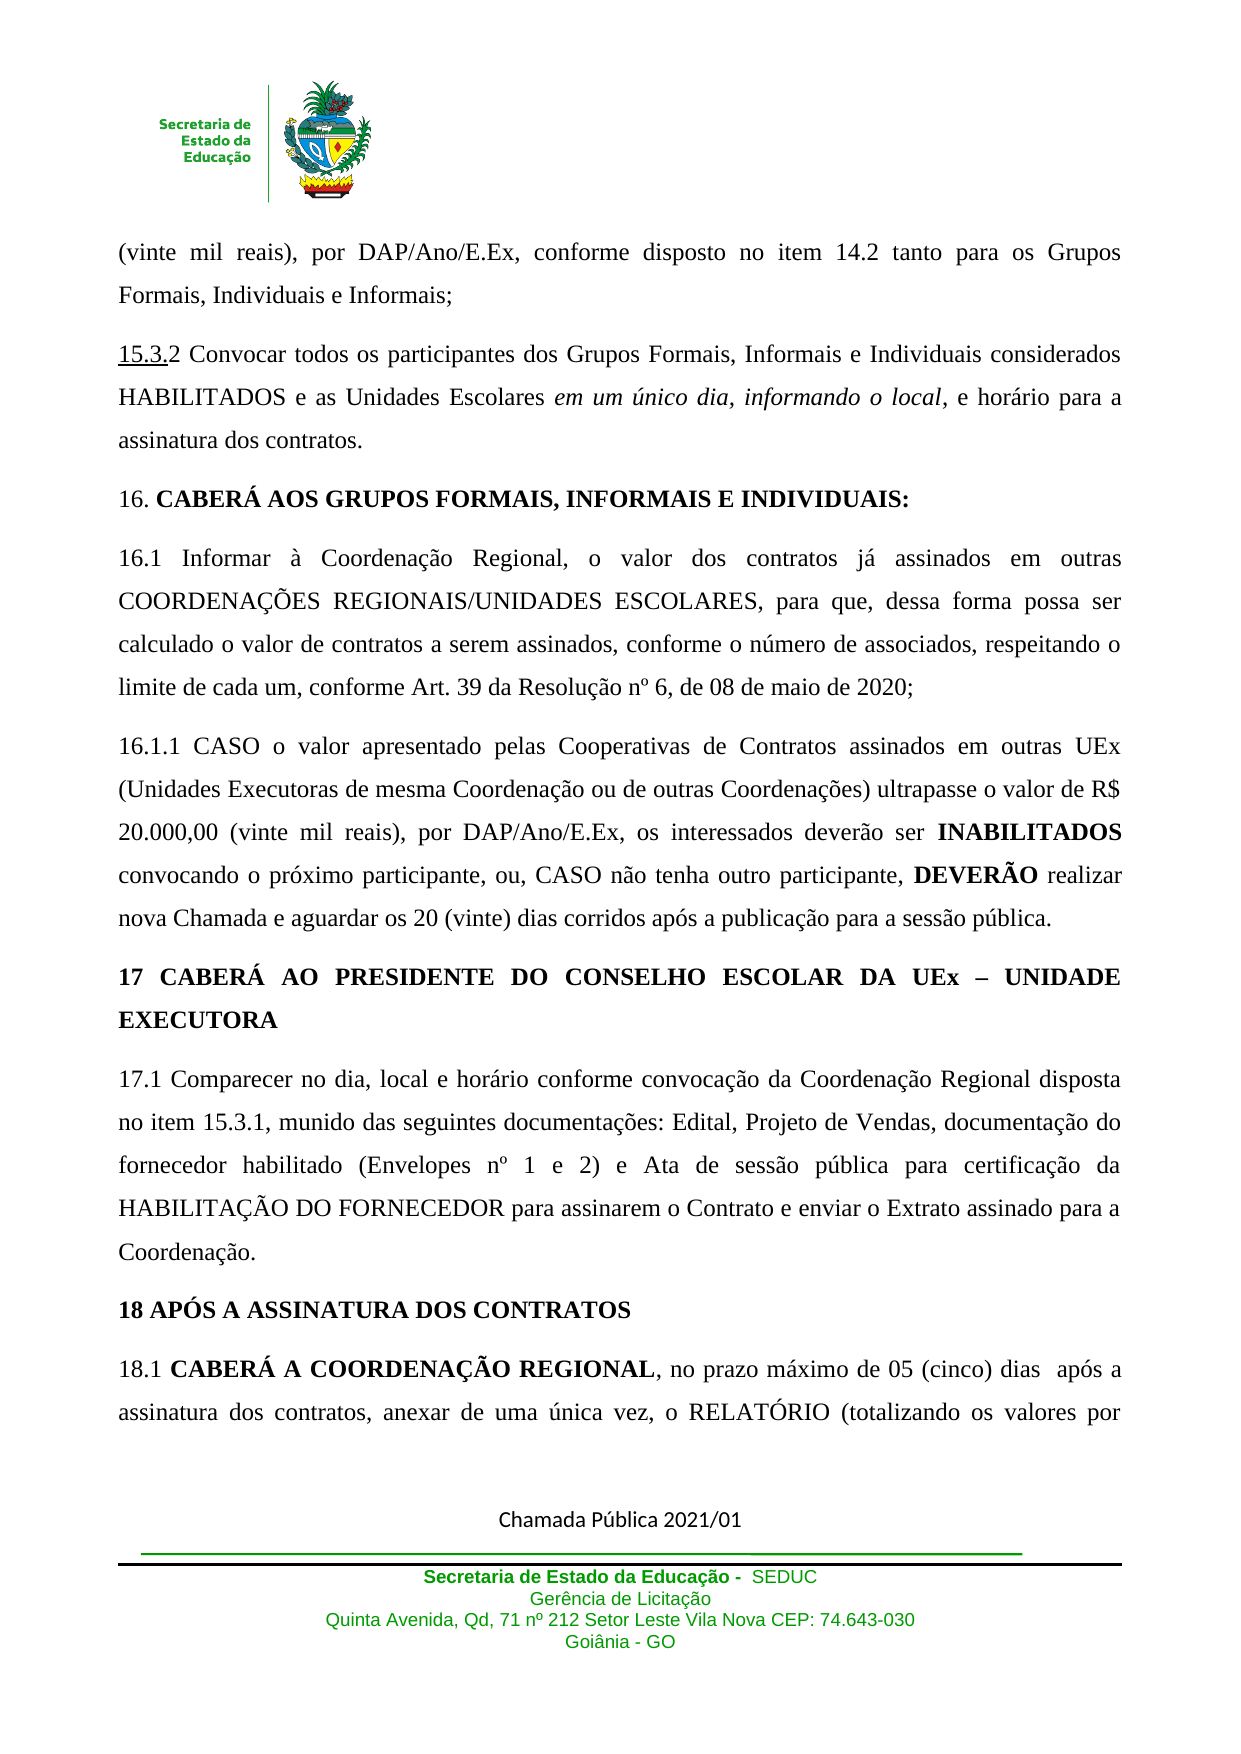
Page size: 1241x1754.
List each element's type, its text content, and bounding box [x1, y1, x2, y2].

text 17 CABERÁ AO PRESIDENTE DO CONSELHO ESCOLAR DA UEx – UNIDADE EXECUTORA [118, 962, 1122, 1034]
text 16.1 Informar à Coordenação Regional, o valor dos contratos já assinados em outras COORDENAÇÕES REGIONAIS/UNIDADES ESCOLARES, para que, dessa forma possa ser calculado o valor de contratos a serem assinados, conforme o número de associados, respeitando o limite de cada um, conforme Art. 39 da Resolução nº 6, de 08 de maio de 2020; [118, 543, 1122, 701]
text 17.1 Comparecer no dia, local e horário conforme convocação da Coordenação Regional disposta no item 15.3.1, munido das seguintes documentações: Edital, Projeto de Vendas, documentação do fornecedor habilitado (Envelopes nº 1 e 2) e Ata de sessão pública para certificação da HABILITAÇÃO DO FORNECEDOR para assinarem o Contrato e enviar o Extrato assinado para a Coordenação. [118, 1064, 1122, 1265]
picture [118, 73, 412, 210]
text 16.1.1 CASO o valor apresentado pelas Cooperativas de Contratos assinados em outras UEx (Unidades Executoras de mesma Coordenação ou de outras Coordenações) ultrapasse o valor de R$ 20.000,00 (vinte mil reais), por DAP/Ano/E.Ex, os interessados deverão ser INABILITADOS convocando o próximo participante, ou, CASO não tenha outro participante, DEVERÃO realizar nova Chamada e aguardar os 20 (vinte) dias corridos após a publicação para a sessão pública. [118, 731, 1122, 932]
text 15.3.2 Convocar todos os participantes dos Grupos Formais, Informais e Individuais considerados HABILITADOS e as Unidades Escolares em um único dia, informando o local, e horário para a assinatura dos contratos. [118, 339, 1122, 454]
text 16. CABERÁ AOS GRUPOS FORMAIS, INFORMAIS E INDIVIDUAIS: [118, 484, 1122, 513]
text 18 APÓS A ASSINATURA DOS CONTRATOS [118, 1295, 1122, 1324]
